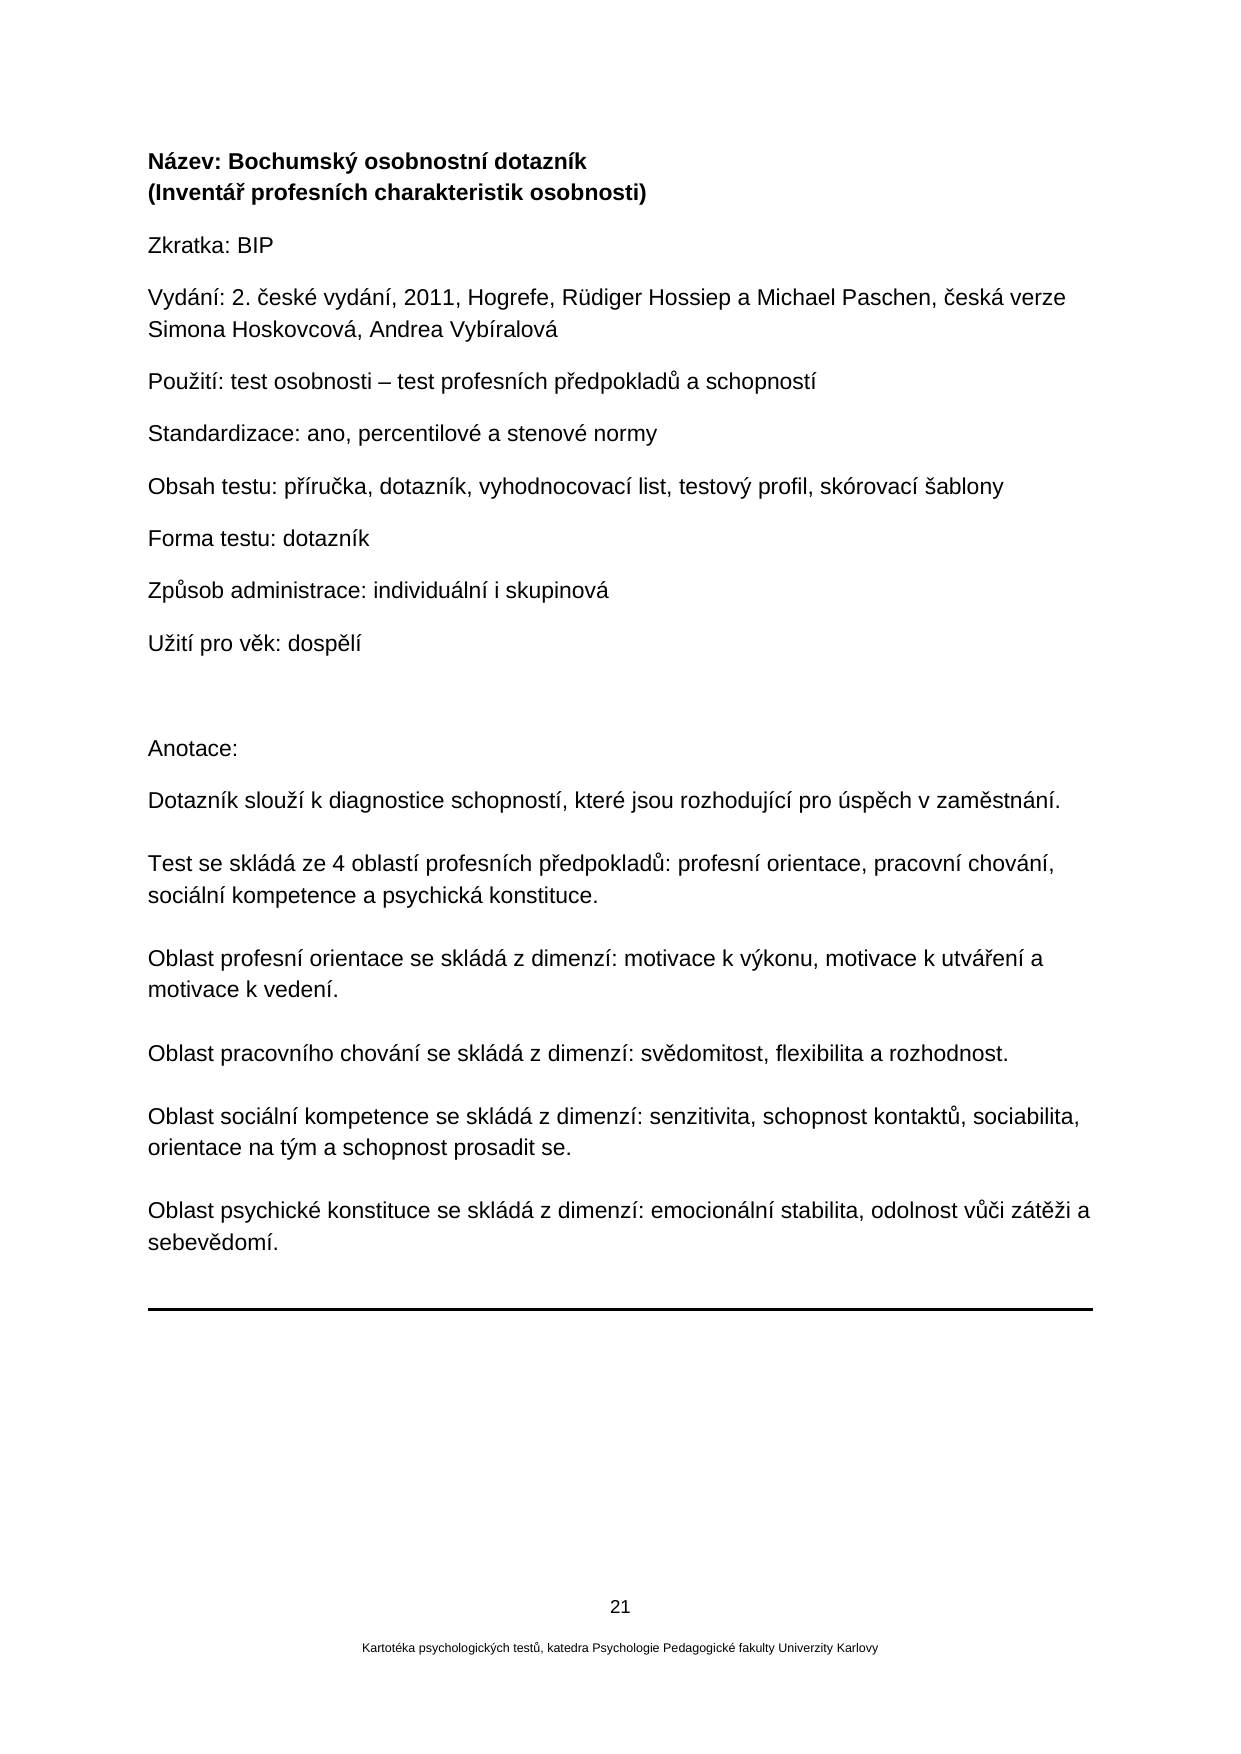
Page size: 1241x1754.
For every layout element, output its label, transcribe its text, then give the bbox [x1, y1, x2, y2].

text Standardizace: ano, percentilové a stenové normy [148, 420, 1093, 447]
text Použití: test osobnosti – test profesních předpokladů a schopností [148, 368, 1093, 394]
text Název: Bochumský osobnostní dotazník (Inventář profesních charakteristik osobnosti) [148, 148, 1093, 206]
text Obsah testu: příručka, dotazník, vyhodnocovací list, testový profil, skórovací šablony [148, 473, 1093, 499]
text Forma testu: dotazník [148, 525, 1093, 551]
text Zkratka: BIP [148, 232, 1093, 258]
text Způsob administrace: individuální i skupinová [148, 577, 1093, 604]
text Dotazník slouží k diagnostice schopností, které jsou rozhodující pro úspěch v zaměstnání. Test se skládá ze 4 oblastí profesních předpokladů: profesní orientace, pracovní chování, sociální kompetence a psychická konstituce. Oblast profesní orientace se skládá z dimenzí: motivace k výkonu, motivace k utváření a motivace k vedení. Oblast pracovního chování se skládá z dimenzí: svědomitost, flexibilita a rozhodnost. Oblast sociální kompetence se skládá z dimenzí: senzitivita, schopnost kontaktů, sociabilita, orientace na tým a schopnost prosadit se. Oblast psychické konstituce se skládá z dimenzí: emocionální stabilita, odolnost vůči zátěži a sebevědomí. [148, 787, 1093, 1255]
text Vydání: 2. české vydání, 2011, Hogrefe, Rüdiger Hossiep a Michael Paschen, česká verze Simona Hoskovcová, Andrea Vybíralová [148, 284, 1093, 342]
text Užití pro věk: dospělí [148, 630, 1093, 656]
text Anotace: [148, 735, 1093, 761]
